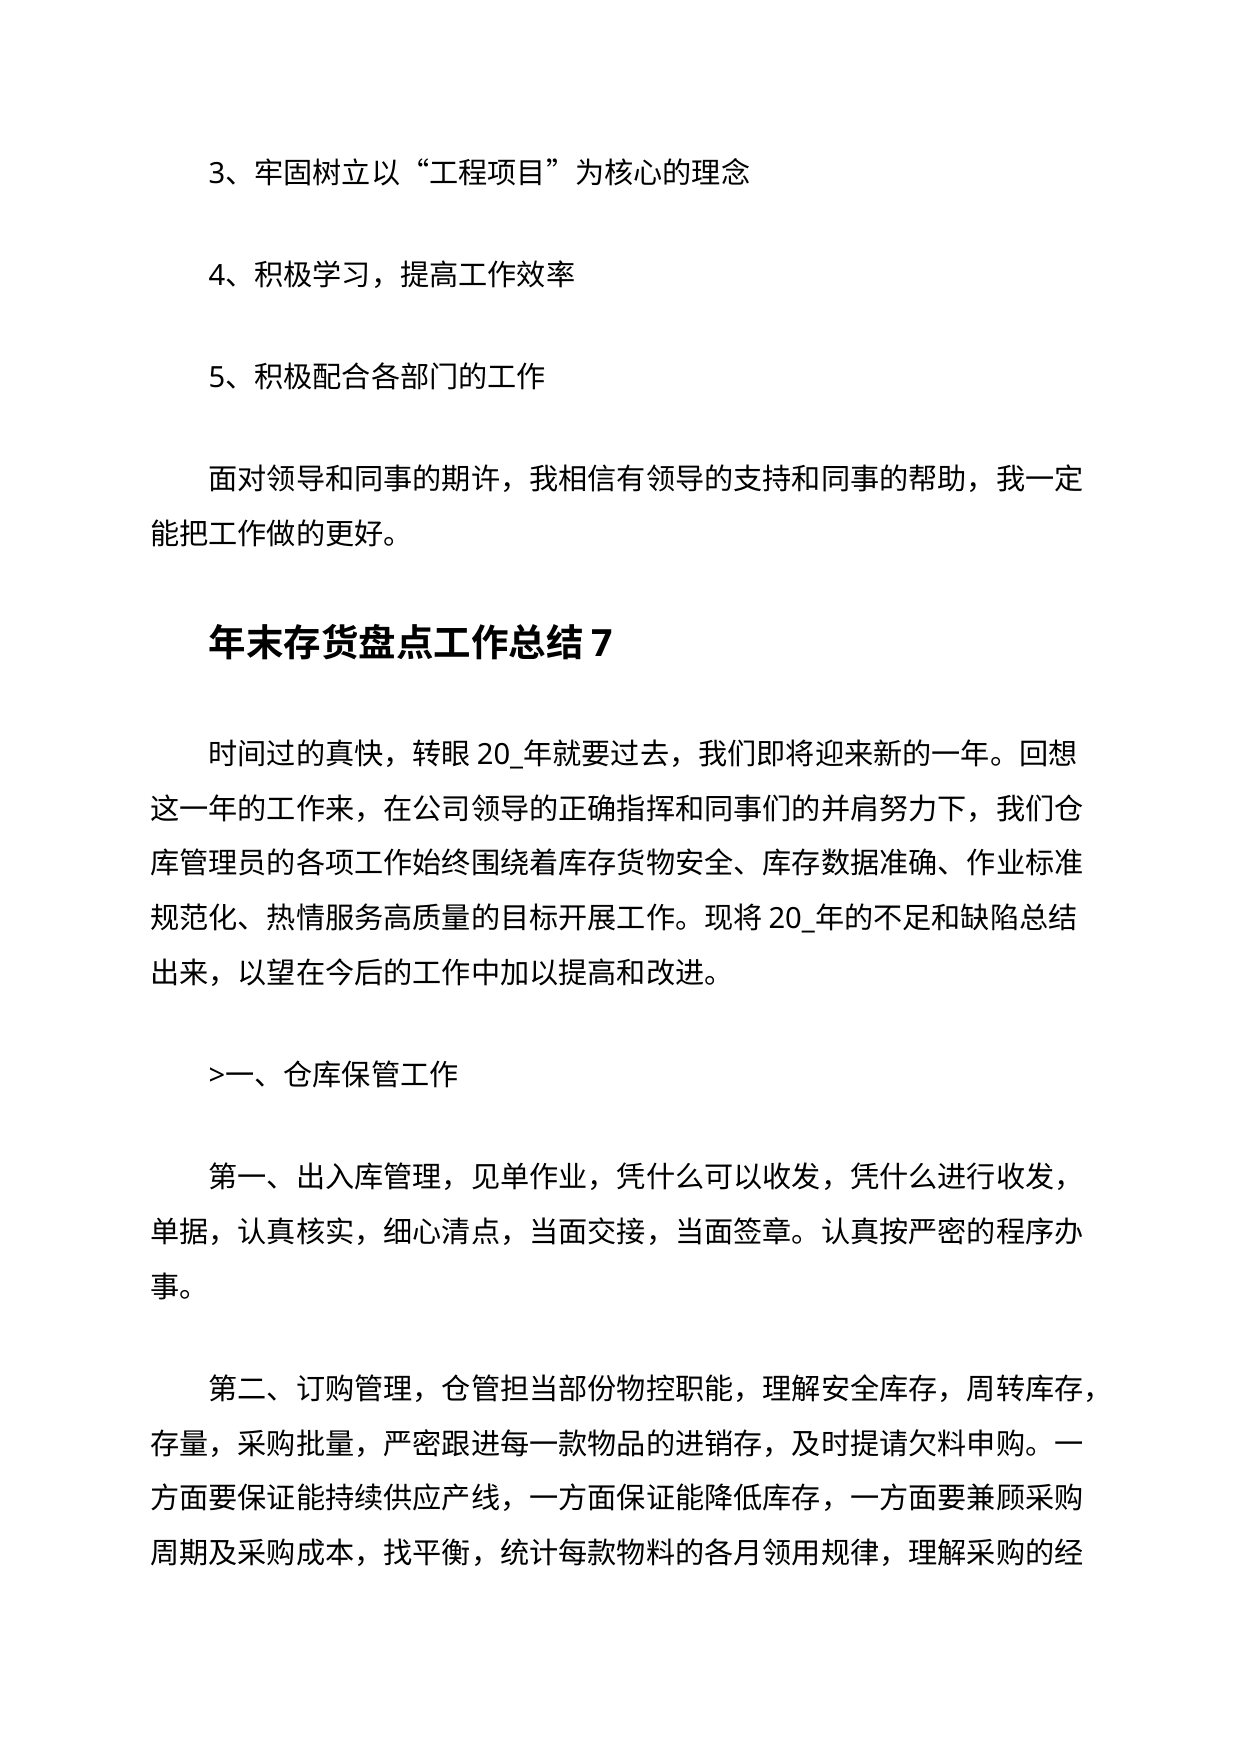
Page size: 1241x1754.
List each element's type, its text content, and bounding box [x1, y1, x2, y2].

text 第一、出入库管理，见单作业，凭什么可以收发，凭什么进行收发，单据，认真核实，细心清点，当面交接，当面签章。认真按严密的程序办事。 [150, 1154, 1090, 1306]
text 3、牢固树立以“工程项目”为核心的理念 [150, 150, 1090, 192]
text 5、积极配合各部门的工作 [150, 354, 1090, 396]
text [150, 1365, 1090, 1572]
text >一、仓库保管工作 [150, 1052, 1090, 1094]
text 时间过的真快，转眼20_年就要过去，我们即将迎来新的一年。回想这一年的工作来，在公司领导的正确指挥和同事们的并肩努力下，我们仓库管理员的各项工作始终围绕着库存货物安全、库存数据准确、作业标准规范化、热情服务高质量的目标开展工作。现将20_年的不足和缺陷总结出来，以望在今后的工作中加以提高和改进。 [150, 730, 1090, 992]
text 面对领导和同事的期许，我相信有领导的支持和同事的帮助，我一定能把工作做的更好。 [150, 456, 1090, 553]
text 4、积极学习，提高工作效率 [150, 252, 1090, 294]
text 年末存货盘点工作总结7 [150, 613, 1090, 667]
